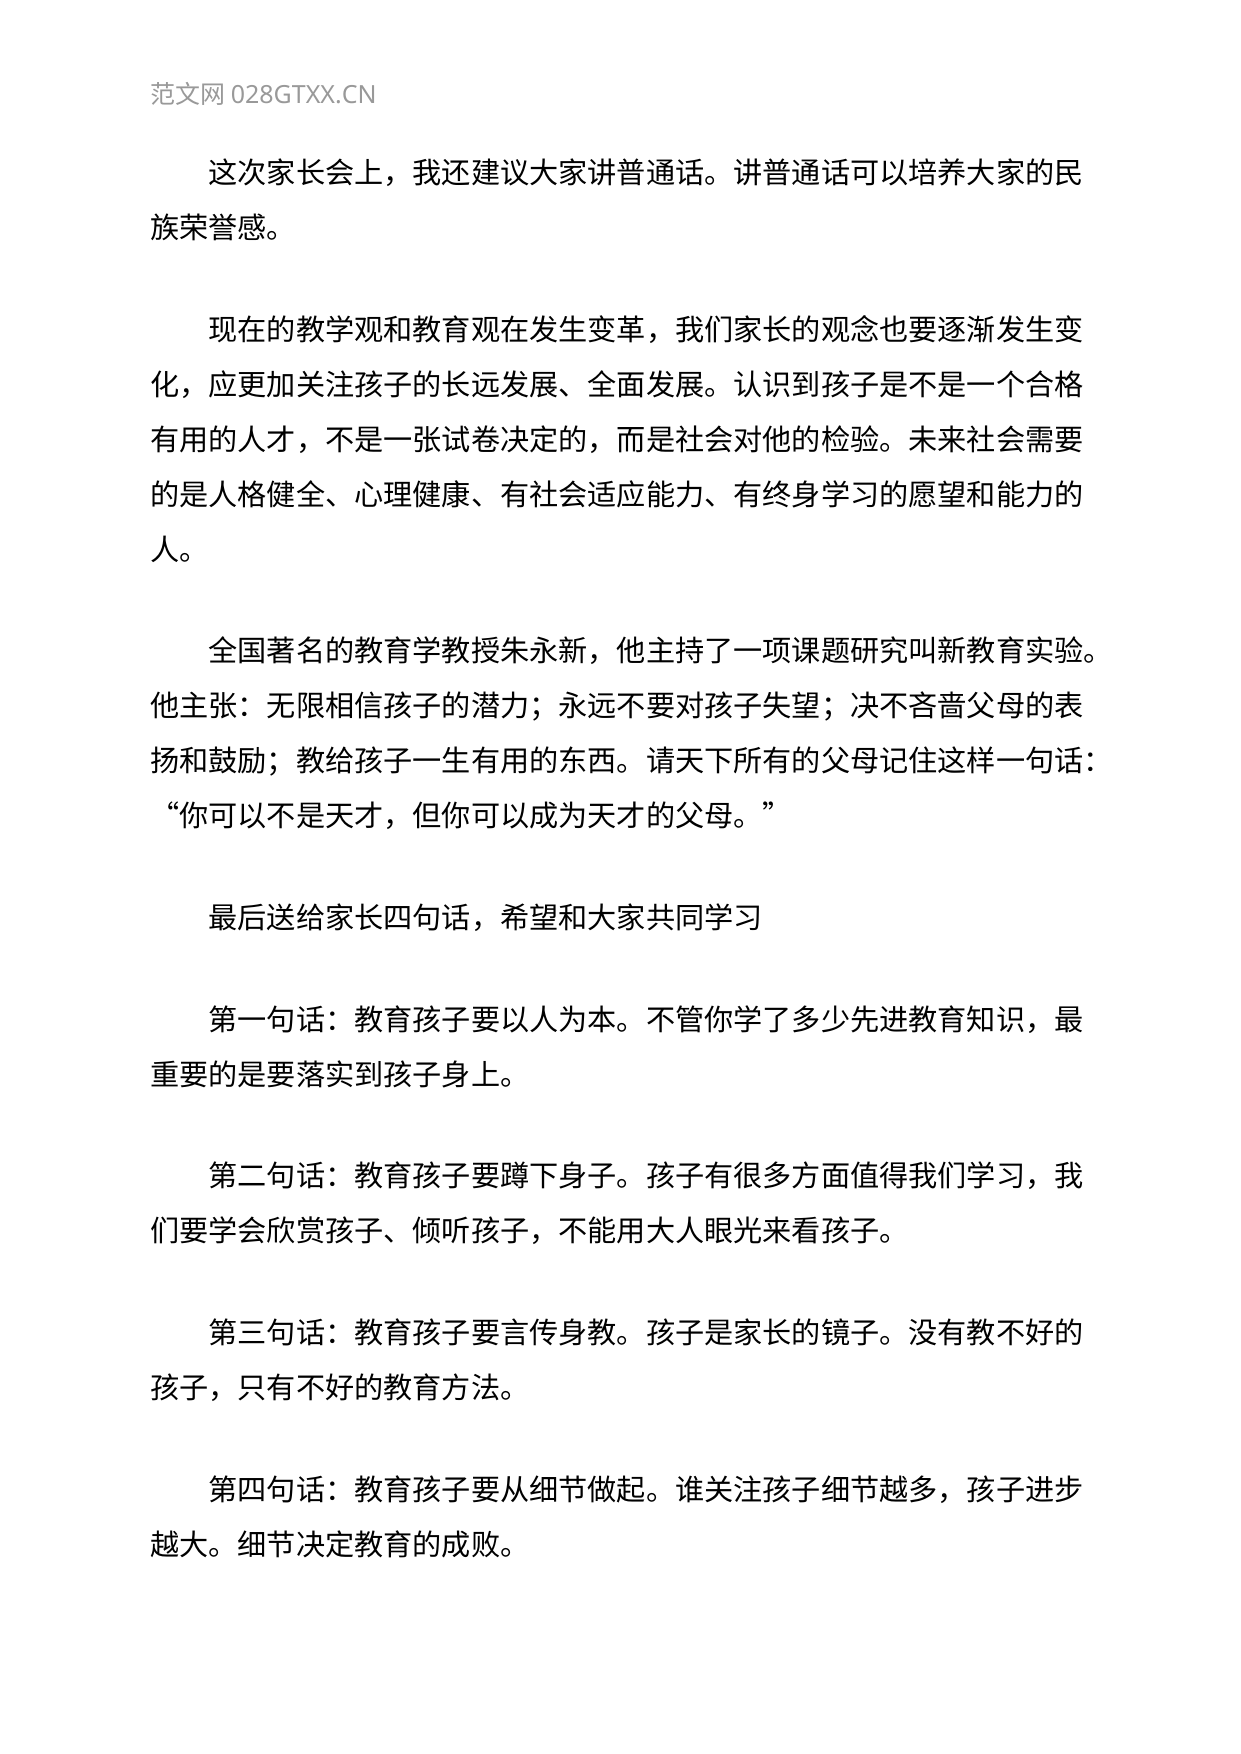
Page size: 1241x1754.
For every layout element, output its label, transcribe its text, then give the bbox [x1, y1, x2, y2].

text 第一句话：教育孩子要以人为本。不管你学了多少先进教育知识，最重要的是要落实到孩子身上。 [150, 996, 1090, 1093]
text 现在的教学观和教育观在发生变革，我们家长的观念也要逐渐发生变化，应更加关注孩子的长远发展、全面发展。认识到孩子是不是一个合格有用的人才，不是一张试卷决定的，而是社会对他的检验。未来社会需要的是人格健全、心理健康、有社会适应能力、有终身学习的愿望和能力的人。 [150, 307, 1090, 568]
text 这次家长会上，我还建议大家讲普通话。讲普通话可以培养大家的民族荣誉感。 [150, 150, 1090, 247]
text 第四句话：教育孩子要从细节做起。谁关注孩子细节越多，孩子进步越大。细节决定教育的成败。 [150, 1466, 1090, 1563]
text 全国著名的教育学教授朱永新，他主持了一项课题研究叫新教育实验。他主张：无限相信孩子的潜力；永远不要对孩子失望；决不吝啬父母的表扬和鼓励；教给孩子一生有用的东西。请天下所有的父母记住这样一句话：“你可以不是天才，但你可以成为天才的父母。” [150, 628, 1090, 835]
text 最后送给家长四句话，希望和大家共同学习 [150, 894, 1090, 937]
text 第二句话：教育孩子要蹲下身子。孩子有很多方面值得我们学习，我们要学会欣赏孩子、倾听孩子，不能用大人眼光来看孩子。 [150, 1153, 1090, 1250]
text 第三句话：教育孩子要言传身教。孩子是家长的镜子。没有教不好的孩子，只有不好的教育方法。 [150, 1309, 1090, 1407]
